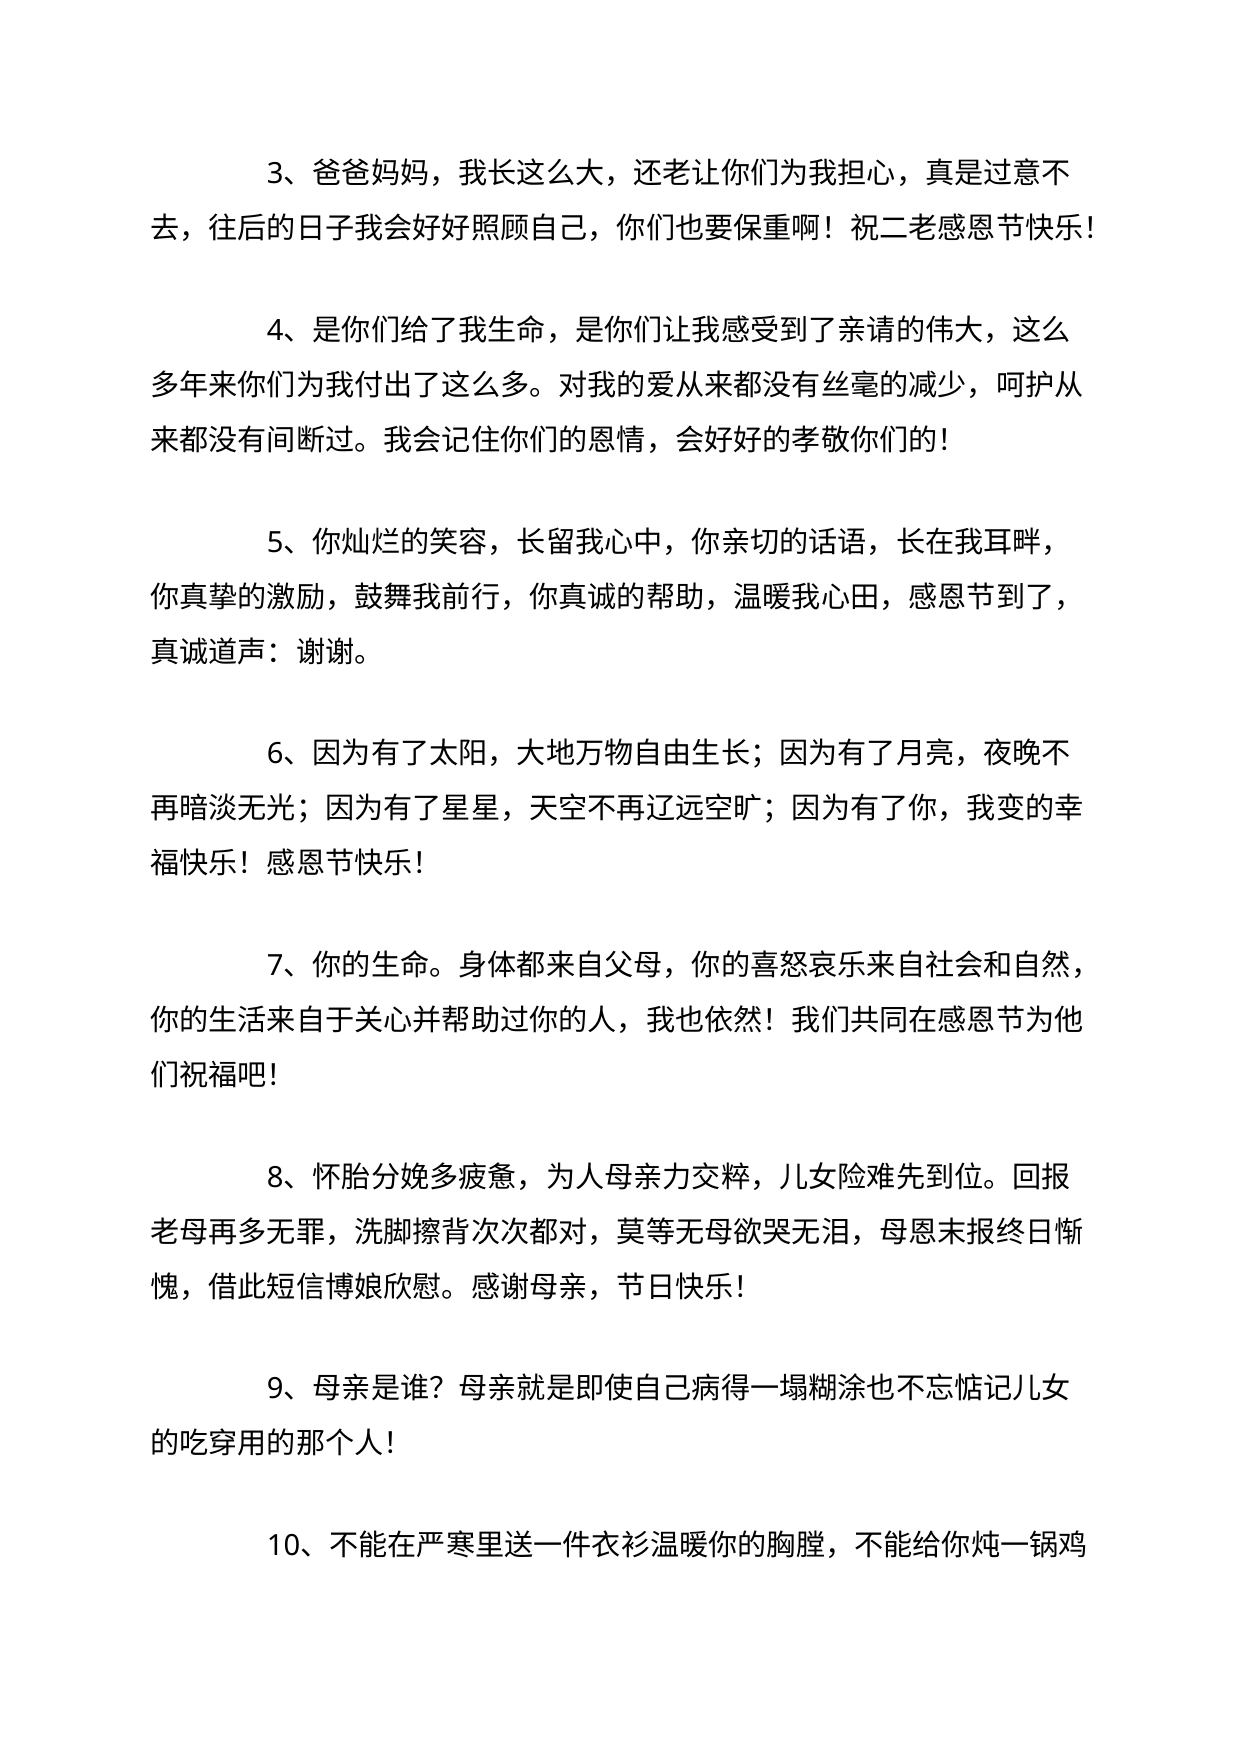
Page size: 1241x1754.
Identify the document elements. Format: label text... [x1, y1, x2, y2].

text 5、你灿烂的笑容，长留我心中，你亲切的话语，长在我耳畔，你真挚的激励，鼓舞我前行，你真诚的帮助，温暖我心田，感恩节到了，真诚道声：谢谢。 [150, 518, 1090, 671]
text 8、怀胎分娩多疲惫，为人母亲力交粹，儿女险难先到位。回报老母再多无罪，洗脚擦背次次都对，莫等无母欲哭无泪，母恩末报终日惭愧，借此短信博娘欣慰。感谢母亲，节日快乐！ [150, 1153, 1090, 1306]
text 7、你的生命。身体都来自父母，你的喜怒哀乐来自社会和自然，你的生活来自于关心并帮助过你的人，我也依然！我们共同在感恩节为他们祝福吧！ [150, 942, 1090, 1094]
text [150, 1522, 1090, 1564]
text 9、母亲是谁？母亲就是即使自己病得一塌糊涂也不忘惦记儿女的吃穿用的那个人！ [150, 1365, 1090, 1462]
text 6、因为有了太阳，大地万物自由生长；因为有了月亮，夜晚不再暗淡无光；因为有了星星，天空不再辽远空旷；因为有了你，我变的幸福快乐！感恩节快乐！ [150, 730, 1090, 882]
text 4、是你们给了我生命，是你们让我感受到了亲请的伟大，这么多年来你们为我付出了这么多。对我的爱从来都没有丝毫的减少，呵护从来都没有间断过。我会记住你们的恩情，会好好的孝敬你们的！ [150, 307, 1090, 459]
text 3、爸爸妈妈，我长这么大，还老让你们为我担心，真是过意不去，往后的日子我会好好照顾自己，你们也要保重啊！祝二老感恩节快乐！ [150, 150, 1090, 247]
